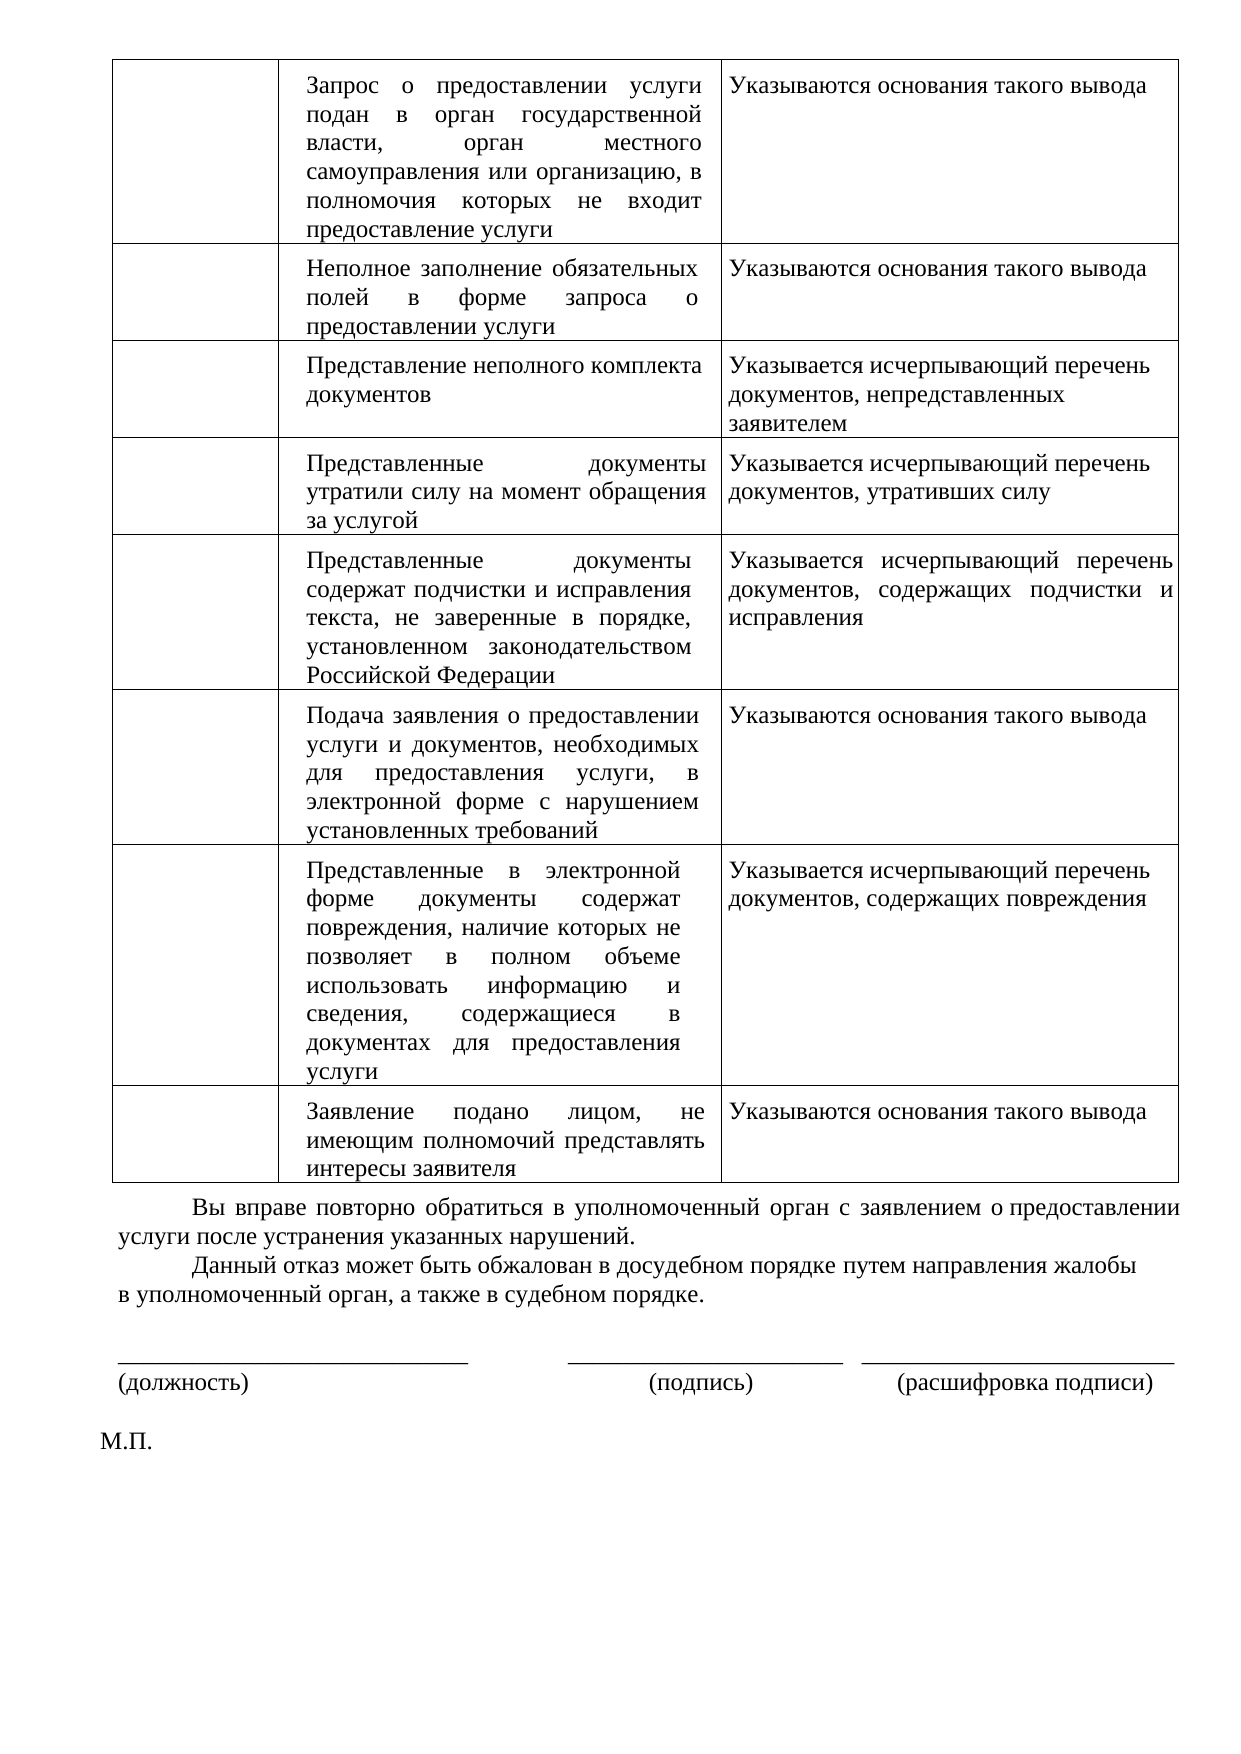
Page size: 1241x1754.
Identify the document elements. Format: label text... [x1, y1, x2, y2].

table_cell Указываются основания такого вывода [722, 690, 1178, 844]
text Вы вправе повторно обратиться в уполномоченный орган с заявлением о предоставлении услуги после устранения указанных нарушений. [118, 1192, 1192, 1250]
table_cell [113, 845, 278, 1085]
table_cell Представленные документы содержат подчистки и исправления текста, не заверенные в порядке, установленном законодательством Российской Федерации [279, 535, 721, 689]
table_cell Представленные документы утратили силу на момент обращения за услугой [279, 438, 721, 534]
table_cell [113, 438, 278, 534]
table_cell Указываются основания такого вывода [722, 60, 1178, 242]
text ____________________________ ______________________ _________________________ [118, 1338, 1192, 1366]
table_cell Подача заявления о предоставлении услуги и документов, необходимых для предоставления услуги, в электронной форме с нарушением установленных требований [279, 690, 721, 844]
table_cell Указывается исчерпывающий перечень документов, утративших силу [722, 438, 1178, 534]
table_cell [113, 690, 278, 844]
table_cell Указывается исчерпывающий перечень документов, непредставленных заявителем [722, 341, 1178, 437]
table_cell Представленные в электронной форме документы содержат повреждения, наличие которых не позволяет в полном объеме использовать информацию и сведения, содержащиеся в документах для предоставления услуги [279, 845, 721, 1085]
table_cell [113, 60, 278, 242]
text М.П. [100, 1426, 1192, 1455]
table_cell Указываются основания такого вывода [722, 244, 1178, 340]
table_cell [113, 1086, 278, 1182]
table_cell [113, 341, 278, 437]
table_cell Представление неполного комплекта документов [279, 341, 721, 437]
table_cell Указывается исчерпывающий перечень документов, содержащих подчистки и исправления [722, 535, 1178, 689]
table_cell Запрос о предоставлении услуги подан в орган государственной власти, орган местного самоуправления или организацию, в полномочия которых не входит предоставление услуги [279, 60, 721, 242]
table_cell Неполное заполнение обязательных полей в форме запроса о предоставлении услуги [279, 244, 721, 340]
table_cell Указываются основания такого вывода [722, 1086, 1178, 1182]
table_cell Заявление подано лицом, не имеющим полномочий представлять интересы заявителя [279, 1086, 721, 1182]
text Данный отказ может быть обжалован в досудебном порядке путем направления жалобы в уполномоченный орган, а также в судебном порядке. [118, 1250, 1136, 1307]
table_cell [113, 244, 278, 340]
text (должность) (подпись) (расшифровка подписи) [118, 1367, 1192, 1396]
table_cell [113, 535, 278, 689]
table_cell Указывается исчерпывающий перечень документов, содержащих повреждения [722, 845, 1178, 1085]
